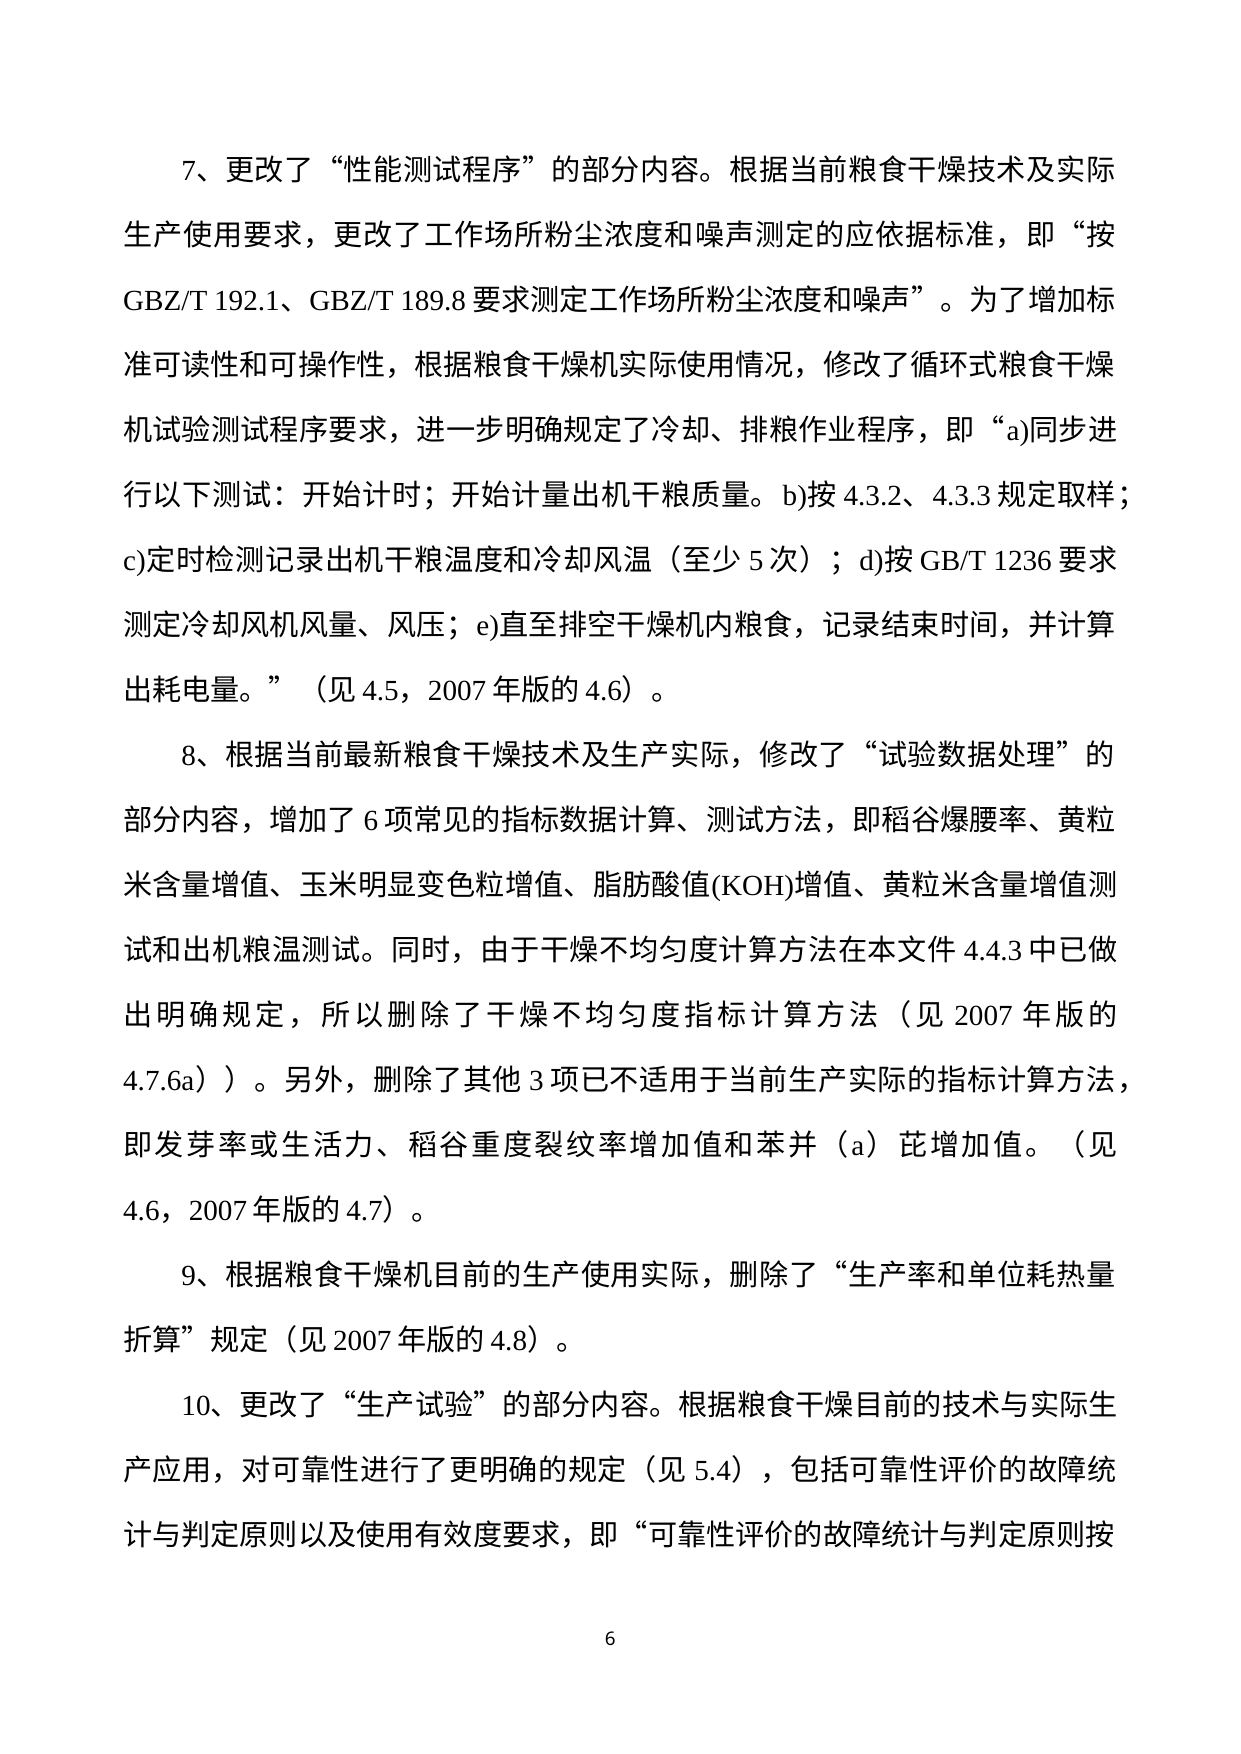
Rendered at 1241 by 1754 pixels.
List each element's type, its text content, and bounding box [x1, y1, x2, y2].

list 根据粮食干燥机目前的生产使用实际，删除了“生产率和单位耗热量折算”规定（见2007年版的4.8）。 [123, 1240, 1117, 1370]
list 更改了“性能测试程序”的部分内容。根据当前粮食干燥技术及实际生产使用要求，更改了工作场所粉尘浓度和噪声测定的应依据标准，即“按GBZ/T 192.1、GBZ/T 189.8要求测定工作场所粉尘浓度和噪声”。为了增加标准可读性和可操作性，根据粮食干燥机实际使用情况，修改了循环式粮食干燥机试验测试程序要求，进一步明确规定了冷却、排粮作业程序，即“a)同步进行以下测试：开始计时；开始计量出机干粮质量。b)按4.3.2、4.3.3规定取样；c)定时检测记录出机干粮温度和冷却风温（至少5次）；d)按GB/T 1236要求测定冷却风机风量、风压；e)直至排空干燥机内粮食，记录结束时间，并计算出耗电量。”（见4.5，2007年版的4.6）。 [123, 135, 1117, 720]
list 根据当前最新粮食干燥技术及生产实际，修改了“试验数据处理”的部分内容，增加了6项常见的指标数据计算、测试方法，即稻谷爆腰率、黄粒米含量增值、玉米明显变色粒增值、脂肪酸值(KOH)增值、黄粒米含量增值测试和出机粮温测试。同时，由于干燥不均匀度计算方法在本文件4.4.3中已做出明确规定，所以删除了干燥不均匀度指标计算方法（见2007年版的4.7.6a））。另外，删除了其他3项已不适用于当前生产实际的指标计算方法，即发芽率或生活力、稻谷重度裂纹率增加值和苯并（a）芘增加值。（见4.6，2007年版的4.7）。 [123, 720, 1117, 1240]
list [123, 1370, 1117, 1565]
